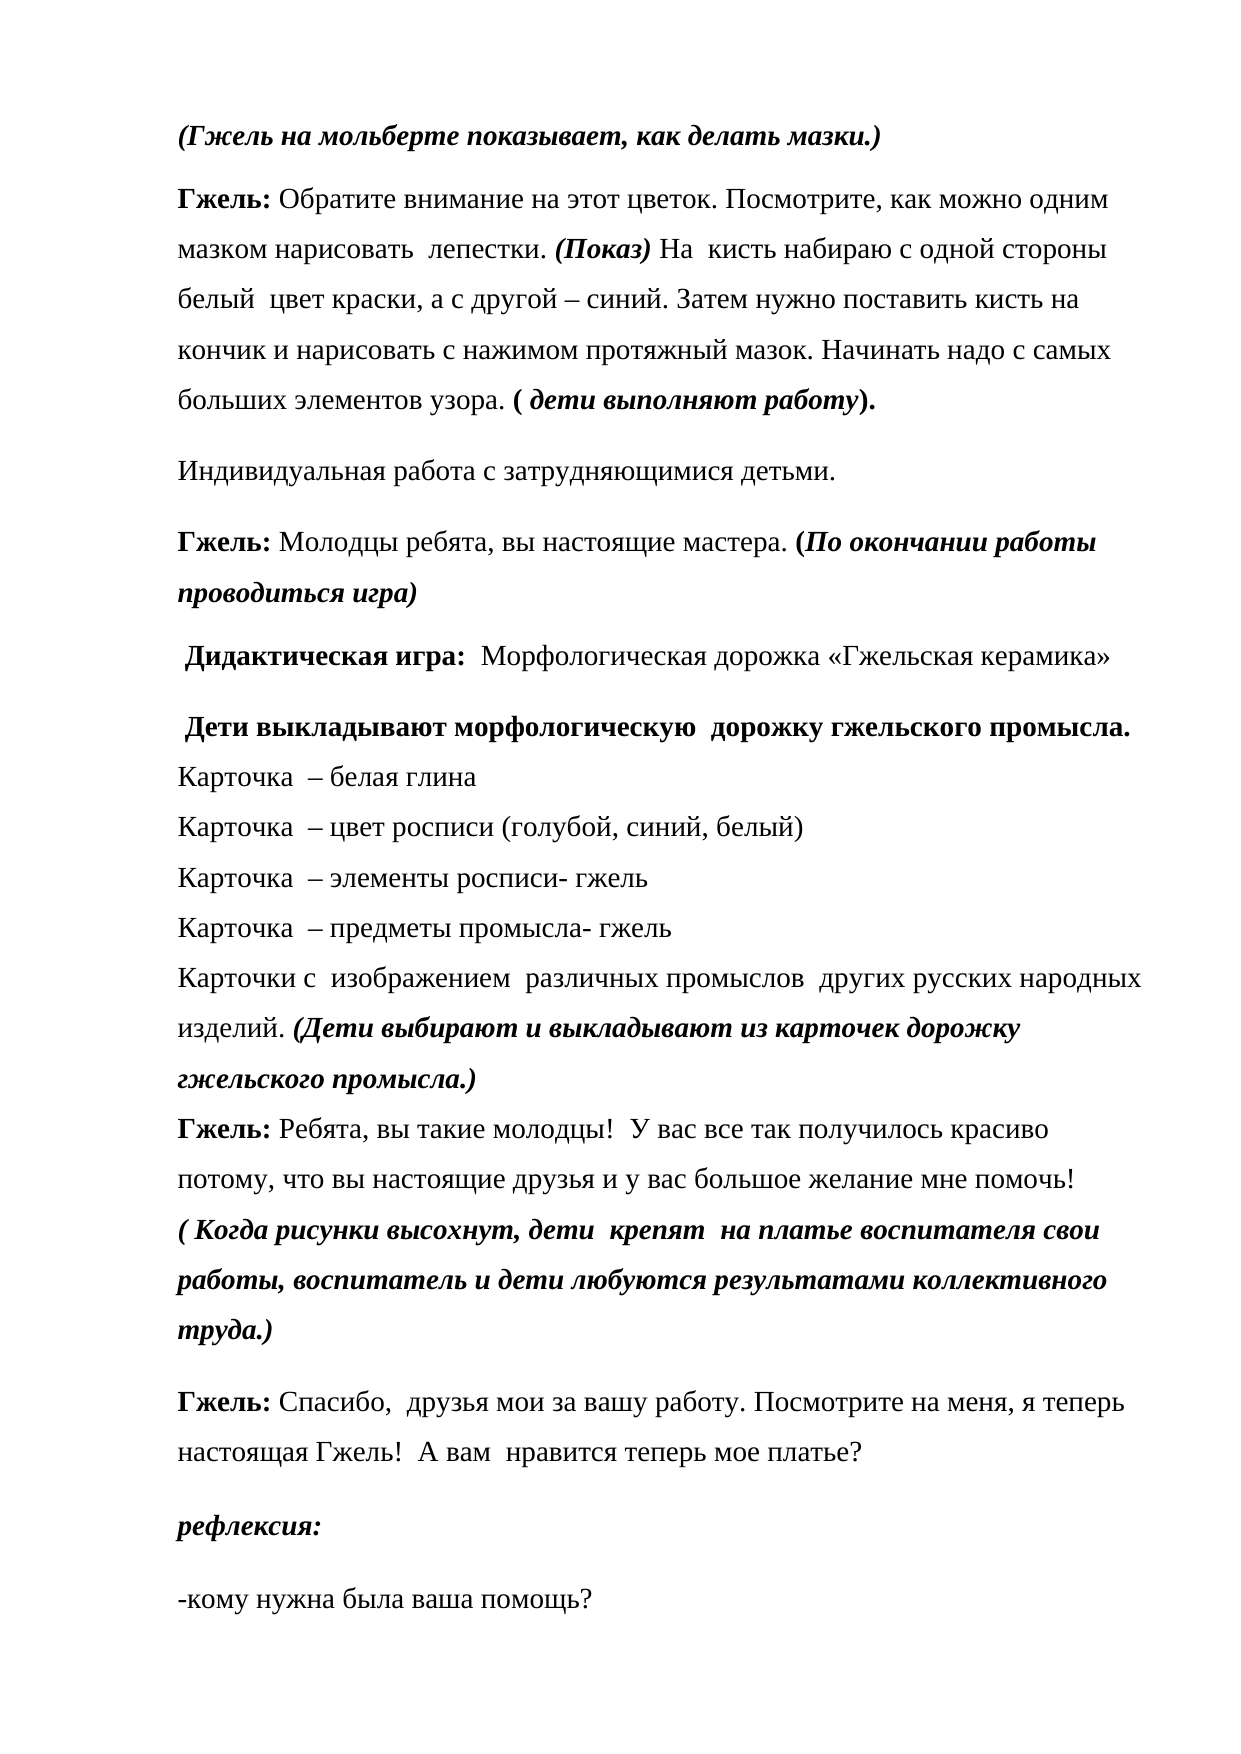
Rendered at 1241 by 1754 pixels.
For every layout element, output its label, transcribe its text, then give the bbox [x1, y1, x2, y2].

text Дети выкладывают морфологическую дорожку гжельского промысла. [177, 709, 1152, 742]
text (Гжель на мольберте показывает, как делать мазки.) [177, 118, 1152, 152]
text рефлексия: [177, 1508, 1152, 1541]
text Карточка – цвет росписи (голубой, синий, белый) [177, 809, 1152, 843]
text Карточки с изображением различных промыслов других русских народных изделий. (Дети выбирают и выкладывают из карточек дорожку гжельского промысла.) [177, 960, 1152, 1094]
text Индивидуальная работа с затрудняющимися детьми. [177, 453, 1152, 487]
text Гжель: Молодцы ребята, вы настоящие мастера. (По окончании работы проводиться игра) [177, 524, 1152, 608]
text Дидактическая игра: Морфологическая дорожка «Гжельская керамика» [177, 638, 1152, 671]
text Гжель: Обратите внимание на этот цветок. Посмотрите, как можно одним мазком нарисовать лепестки. (Показ) На кисть набираю с одной стороны белый цвет краски, а с другой – синий. Затем нужно поставить кисть на кончик и нарисовать с нажимом протяжный мазок. Начинать надо с самых больших элементов узора. ( дети выполняют работу). [177, 181, 1152, 416]
text Гжель: Спасибо, друзья мои за вашу работу. Посмотрите на меня, я теперь настоящая Гжель! А вам нравится теперь мое платье? [177, 1384, 1152, 1467]
text Карточка – элементы росписи- гжель [177, 860, 1152, 893]
text Карточка – предметы промысла- гжель [177, 910, 1152, 943]
text ( Когда рисунки высохнут, дети крепят на платье воспитателя свои работы, воспитатель и дети любуются результатами коллективного труда.) [177, 1212, 1152, 1346]
text -кому нужна была ваша помощь? [177, 1581, 1152, 1615]
text Гжель: Ребята, вы такие молодцы! У вас все так получилось красиво потому, что вы настоящие друзья и у вас большое желание мне помочь! [177, 1111, 1152, 1195]
text Карточка – белая глина [177, 759, 1152, 793]
